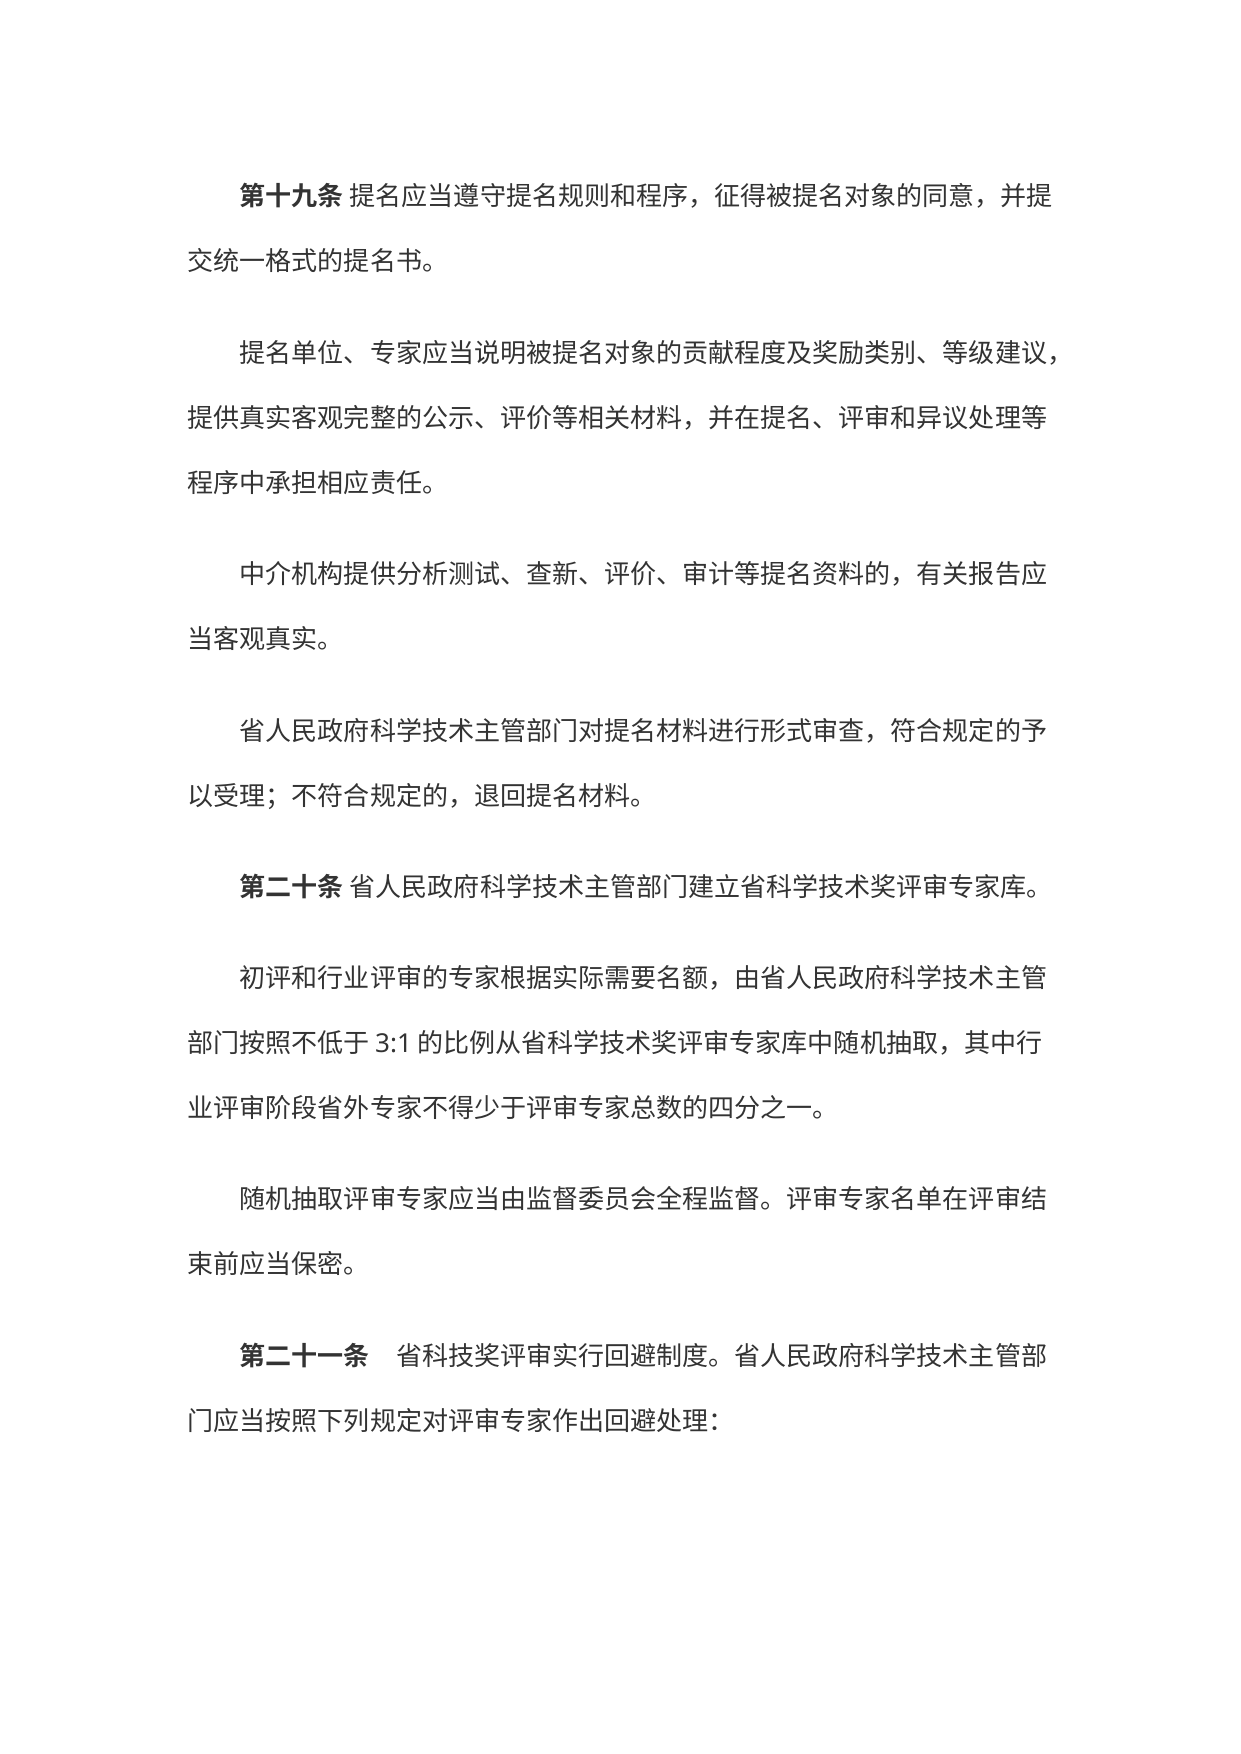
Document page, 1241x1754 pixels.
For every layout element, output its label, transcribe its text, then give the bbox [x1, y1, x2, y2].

text 初评和行业评审的专家根据实际需要名额，由省人民政府科学技术主管部门按照不低于3:1的比例从省科学技术奖评审专家库中随机抽取，其中行业评审阶段省外专家不得少于评审专家总数的四分之一。 [187, 944, 1053, 1139]
text 提名单位、专家应当说明被提名对象的贡献程度及奖励类别、等级建议，提供真实客观完整的公示、评价等相关材料，并在提名、评审和异议处理等程序中承担相应责任。 [187, 318, 1053, 513]
text 第二十一条 省科技奖评审实行回避制度。省人民政府科学技术主管部门应当按照下列规定对评审专家作出回避处理： [187, 1321, 1053, 1451]
text 随机抽取评审专家应当由监督委员会全程监督。评审专家名单在评审结束前应当保密。 [187, 1165, 1053, 1295]
text 省人民政府科学技术主管部门对提名材料进行形式审查，符合规定的予以受理；不符合规定的，退回提名材料。 [187, 696, 1053, 826]
text 中介机构提供分析测试、查新、评价、审计等提名资料的，有关报告应当客观真实。 [187, 540, 1053, 670]
text 第二十条 省人民政府科学技术主管部门建立省科学技术奖评审专家库。 [187, 852, 1053, 917]
text 第十九条 提名应当遵守提名规则和程序，征得被提名对象的同意，并提交统一格式的提名书。 [187, 162, 1053, 292]
